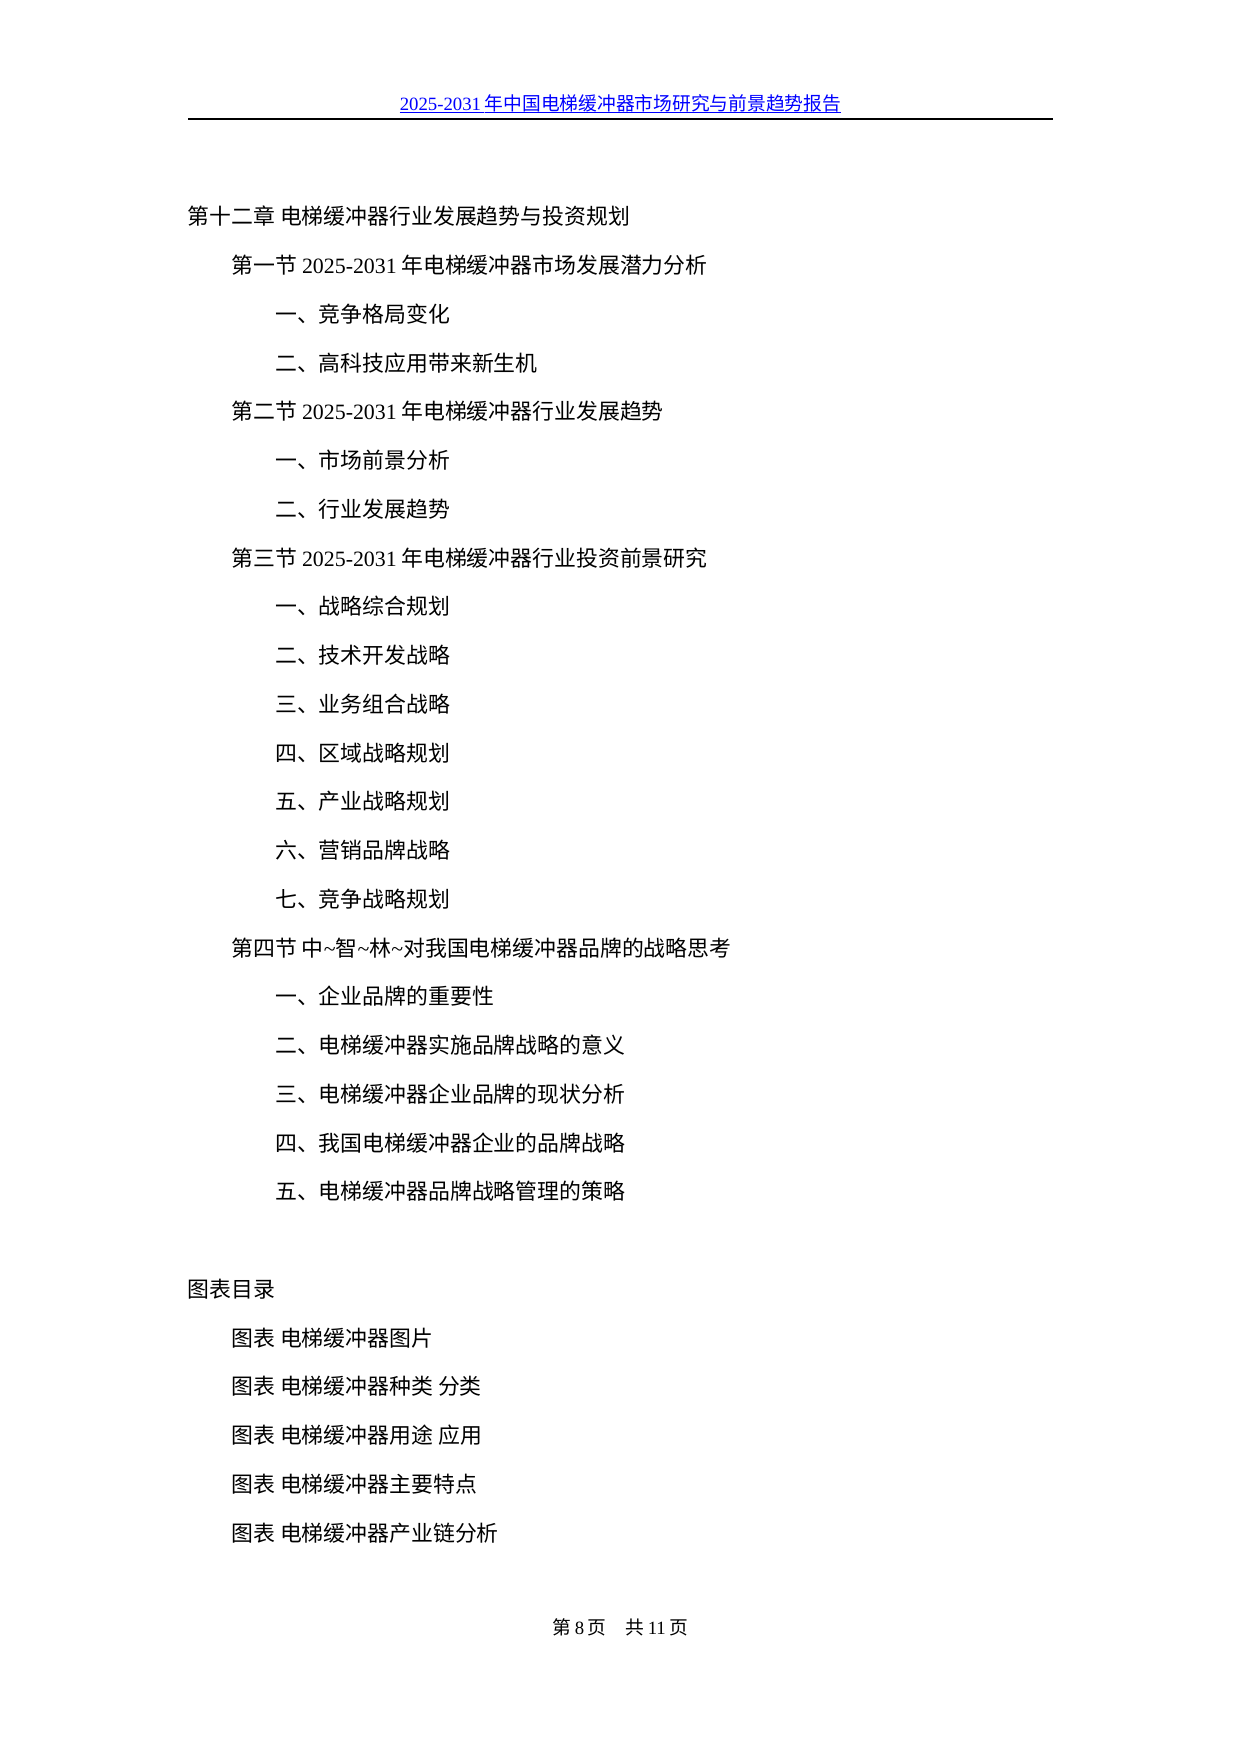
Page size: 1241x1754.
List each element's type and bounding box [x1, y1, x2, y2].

text [187, 150, 1053, 1548]
